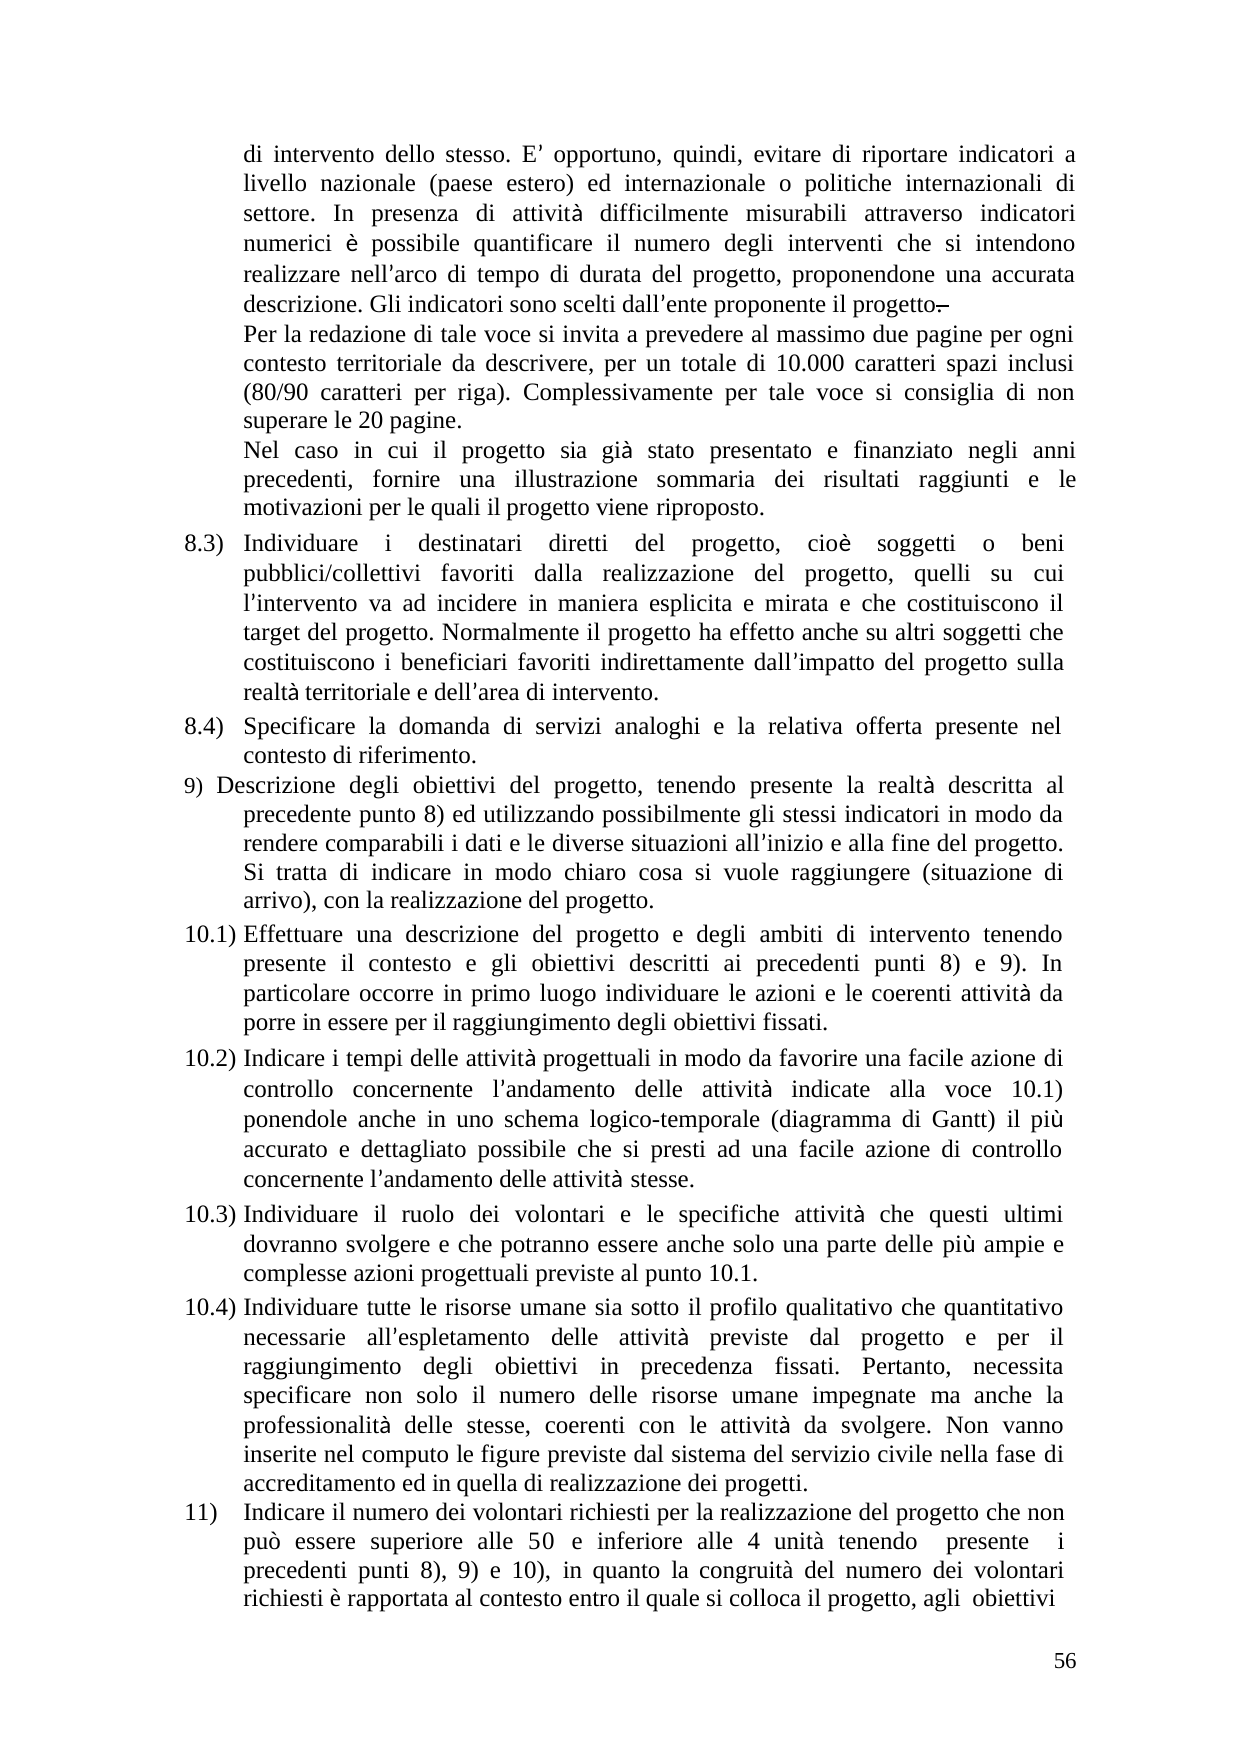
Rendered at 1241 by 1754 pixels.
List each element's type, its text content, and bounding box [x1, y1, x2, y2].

text Nel caso in cui il progetto sia già stato presentato e finanziato negli anni precedenti, fornire una illustrazione sommaria dei risultati raggiunti e le motivazioni per le quali il progetto viene riproposto. [243, 435, 1076, 521]
list Effettuare una descrizione del progetto e degli ambiti di intervento tenendo presente il contesto e gli obiettivi descritti ai precedenti punti 8) e 9). In particolare occorre in primo luogo individuare le azioni e le coerenti attività da porre in essere per il raggiungimento degli obiettivi fissati. [184, 919, 1063, 1036]
list Specificare la domanda di servizi analoghi e la relativa offerta presente nel contesto di riferimento. [184, 711, 1063, 768]
text di intervento dello stesso. E’ opportuno, quindi, evitare di riportare indicatori a livello nazionale (paese estero) ed internazionale o politiche internazionali di settore. In presenza di attività difficilmente misurabili attraverso indicatori numerici è possibile quantificare il numero degli interventi che si intendono realizzare nell’arco di tempo di durata del progetto, proponendone una accurata descrizione. Gli indicatori sono scelti dall’ente proponente il progetto. [243, 138, 1076, 319]
list Indicare i tempi delle attività progettuali in modo da favorire una facile azione di controllo concernente l’andamento delle attività indicate alla voce 10.1) ponendole anche in uno schema logico-temporale (diagramma di Gantt) il più accurato e dettagliato possibile che si presti ad una facile azione di controllo concernente l’andamento delle attività stesse. [184, 1042, 1063, 1193]
list Individuare tutte le risorse umane sia sotto il profilo qualitativo che quantitativo necessarie all’espletamento delle attività previste dal progetto e per il raggiungimento degli obiettivi in precedenza fissati. Pertanto, necessita specificare non solo il numero delle risorse umane impegnate ma anche la professionalità delle stesse, coerenti con le attività da svolgere. Non vanno inserite nel computo le figure previste dal sistema del servizio civile nella fase di accreditamento ed in quella di realizzazione dei progetti. [184, 1292, 1064, 1497]
list Individuare i destinatari diretti del progetto, cioè soggetti o beni pubblici/collettivi favoriti dalla realizzazione del progetto, quelli su cui l’intervento va ad incidere in maniera esplicita e mirata e che costituiscono il target del progetto. Normalmente il progetto ha effetto anche su altri soggetti che costituiscono i beneficiari favoriti indirettamente dall’impatto del progetto sulla realtà territoriale e dell’area di intervento. [184, 527, 1064, 707]
list Individuare il ruolo dei volontari e le specifiche attività che questi ultimi dovranno svolgere e che potranno essere anche solo una parte delle più ampie e complesse azioni progettuali previste al punto 10.1. [184, 1199, 1064, 1287]
list Indicare il numero dei volontari richiesti per la realizzazione del progetto che non può essere superiore alle 50 e inferiore alle 4 unità tenendo presente i precedenti punti 8), 9) e 10), in quanto la congruità del numero dei volontari richiesti è rapportata al contesto entro il quale si colloca il progetto, agli obiettivi [184, 1497, 1065, 1612]
text Per la redazione di tale voce si invita a prevedere al massimo due pagine per ogni contesto territoriale da descrivere, per un totale di 10.000 caratteri spazi inclusi (80/90 caratteri per riga). Complessivamente per tale voce si consiglia di non superare le 20 pagine. [243, 319, 1076, 434]
text 9) Descrizione degli obiettivi del progetto, tenendo presente la realtà descritta al precedente punto 8) ed utilizzando possibilmente gli stessi indicatori in modo da rendere comparabili i dati e le diverse situazioni all’inizio e alla fine del progetto. Si tratta di indicare in modo chiaro cosa si vuole raggiungere (situazione di arrivo), con la realizzazione del progetto. [184, 769, 1064, 914]
